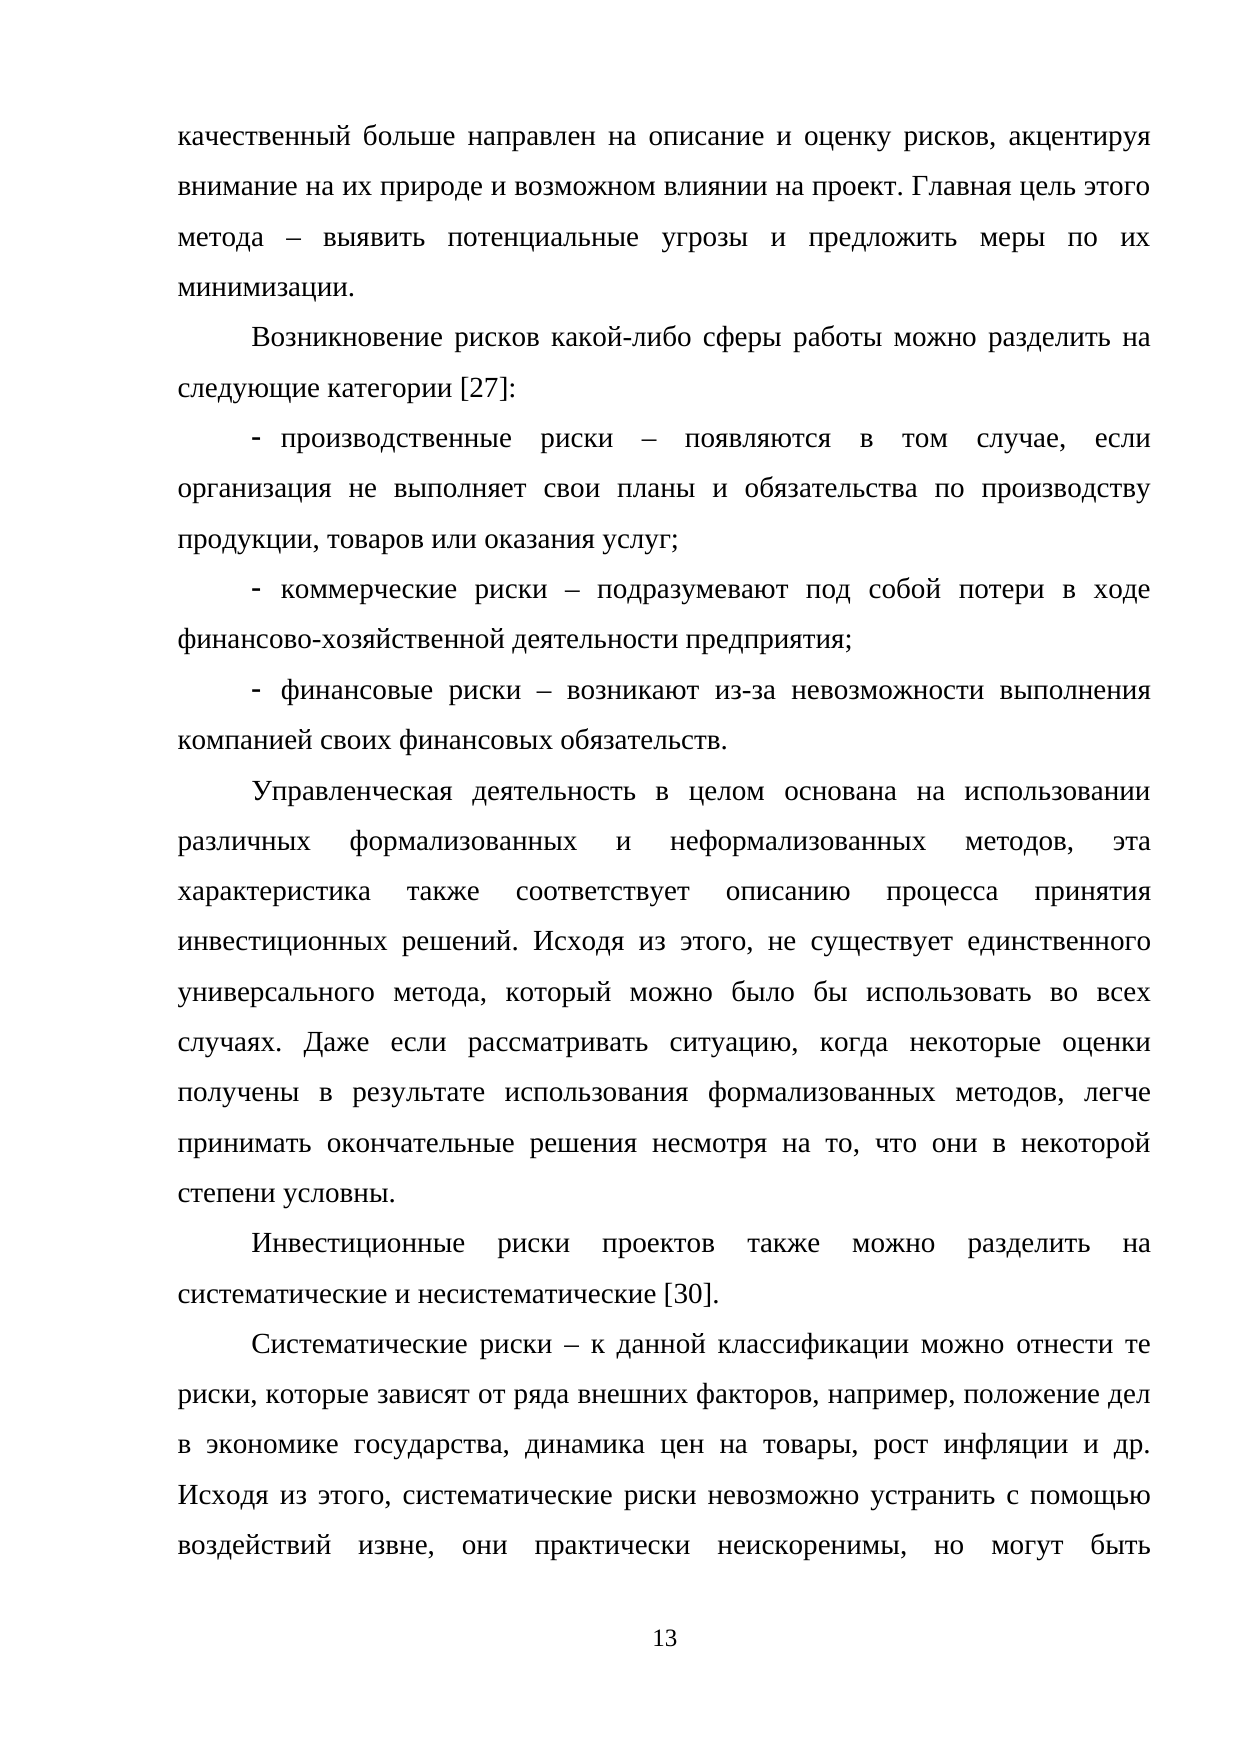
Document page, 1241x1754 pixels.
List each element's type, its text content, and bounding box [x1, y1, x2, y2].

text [177, 118, 1152, 303]
list производственные риски – появляются в том случае, если организация не выполняет свои планы и обязательства по производству продукции, товаров или оказания услуг; [177, 420, 1152, 554]
text Управленческая деятельность в целом основана на использовании различных формализованных и неформализованных методов, эта характеристика также соответствует описанию процесса принятия инвестиционных решений. Исходя из этого, не существует единственного универсального метода, который можно было бы использовать во всех случаях. Даже если рассматривать ситуацию, когда некоторые оценки получены в результате использования формализованных методов, легче принимать окончательные решения несмотря на то, что они в некоторой степени условны. [177, 773, 1152, 1209]
text Инвестиционные риски проектов также можно разделить на систематические и несистематические [30]. [177, 1225, 1152, 1309]
list финансовые риски – возникают из-за невозможности выполнения компанией своих финансовых обязательств. [177, 672, 1152, 756]
text Возникновение рисков какой-либо сферы работы можно разделить на следующие категории [27]: [177, 319, 1152, 403]
list коммерческие риски – подразумевают под собой потери в ходе финансово-хозяйственной деятельности предприятия; [177, 571, 1152, 655]
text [177, 1326, 1152, 1561]
